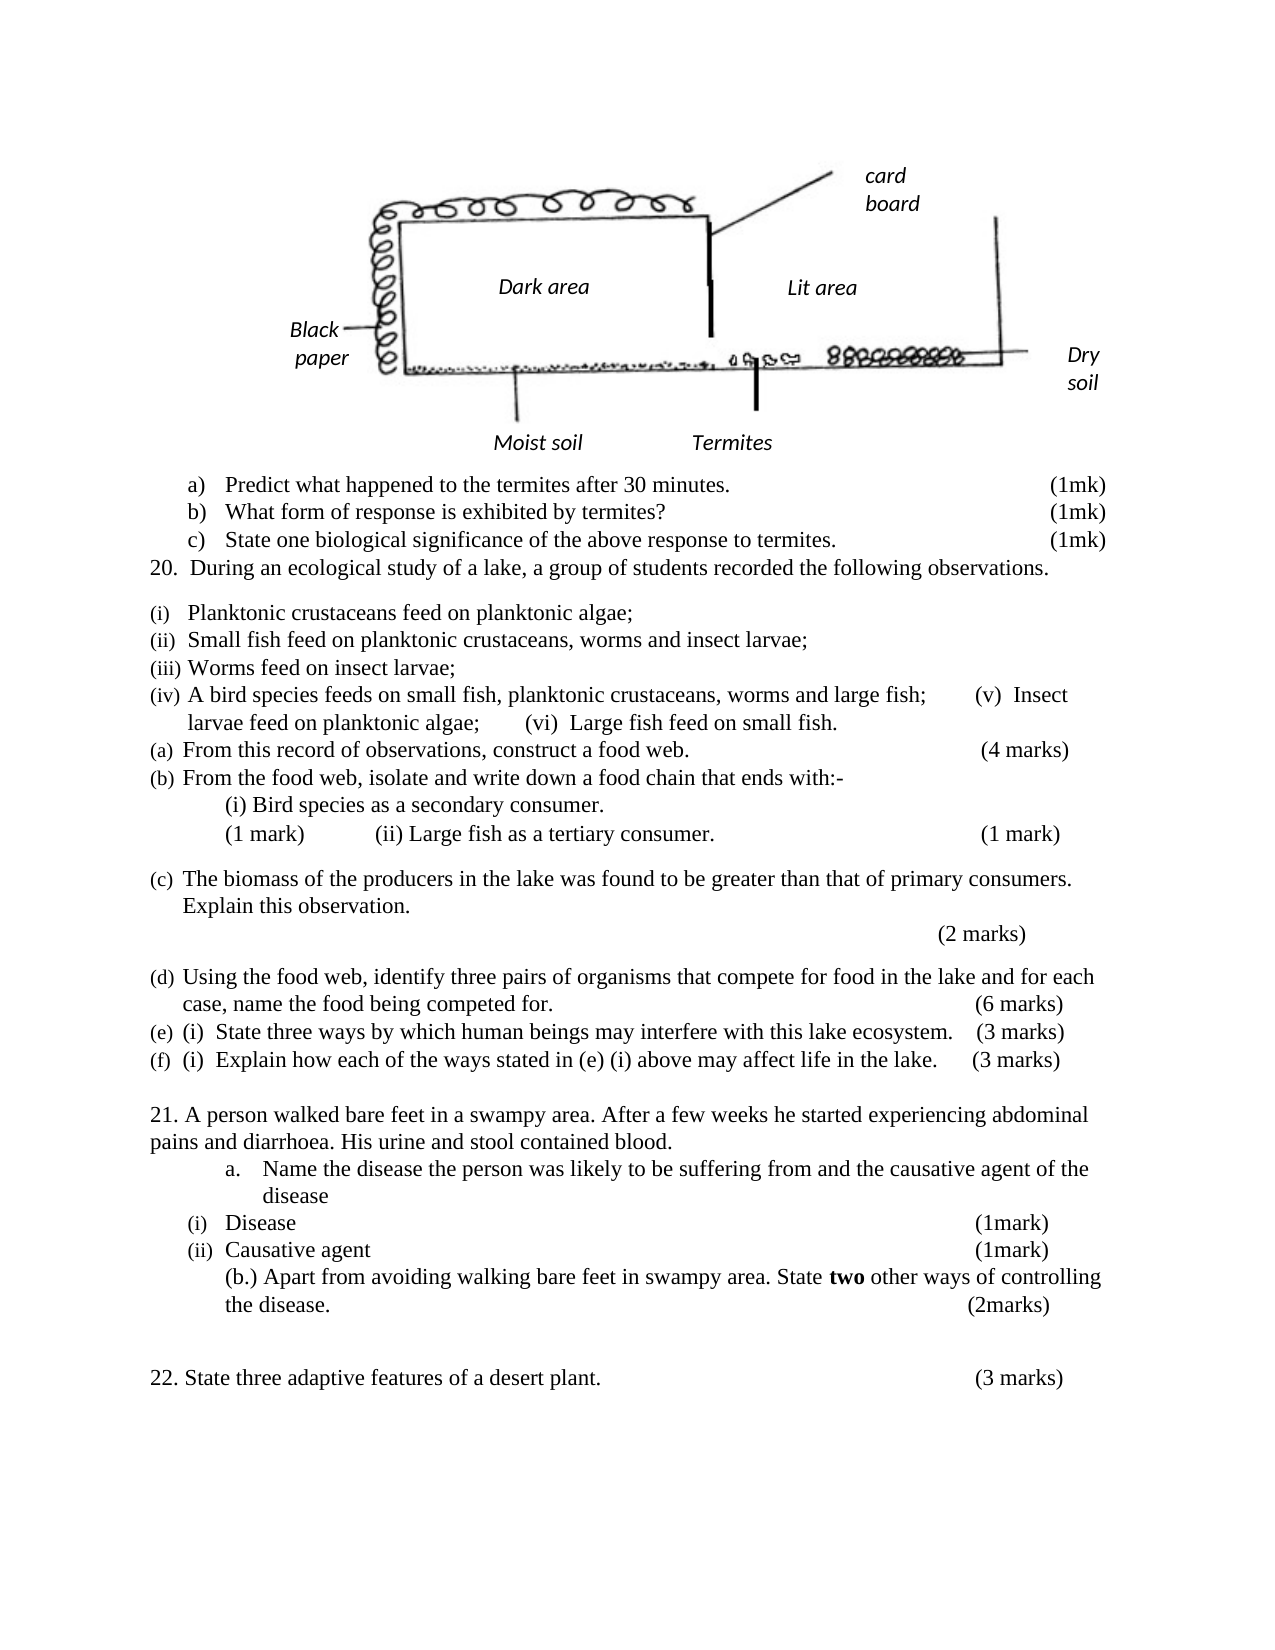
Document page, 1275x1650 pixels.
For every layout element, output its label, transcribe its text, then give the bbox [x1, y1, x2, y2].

list Causative agent (1mark) [187, 1236, 1123, 1263]
list Predict what happened to the termites after 30 minutes. (1mk) [187, 471, 1123, 497]
list Name the disease the person was likely to be suffering from and the causative agent of the disease [225, 1155, 1123, 1208]
picture [1052, 335, 1202, 433]
list The biomass of the producers in the lake was found to be greater than that of primary consumers. Explain this observation. [150, 865, 1123, 918]
list Using the food web, identify three pairs of organisms that compete for food in the lake and for each case, name the food being competed for. (6 marks) [150, 963, 1123, 1017]
list Planktonic crustaceans feed on planktonic algae; [150, 599, 1123, 625]
list From the food web, isolate and write down a food chain that ends with:- [150, 764, 1123, 790]
text (i) Bird species as a secondary consumer. (1 mark) (ii) Large fish as a tertiary consumer. (1 mark) [149, 791, 1113, 846]
list (i) Explain how each of the ways stated in (e) (i) above may affect life in the lake. (3 marks) [150, 1046, 1123, 1072]
list Worms feed on insect larvae; [150, 654, 1123, 680]
text (2 marks) [150, 920, 1125, 946]
list Small fish feed on planktonic crustaceans, worms and insect larvae; [150, 626, 1123, 653]
list What form of response is exhibited by termites? (1mk) [187, 498, 1123, 525]
text (b.) Apart from avoiding walking bare feet in swampy area. State two other ways of controlling the disease. (2marks) [225, 1263, 1123, 1318]
text 22. State three adaptive features of a desert plant. (3 marks) [150, 1364, 1123, 1391]
text 21. A person walked bare feet in a swampy area. After a few weeks he started experiencing abdominal pains and diarrhoea. His urine and stool contained blood. [150, 1101, 1123, 1154]
list State one biological significance of the above response to termites. (1mk) [187, 526, 1123, 552]
list A bird species feeds on small fish, planktonic crustaceans, worms and large fish; (v) Insect larvae feed on planktonic algae; (vi) Large fish feed on small fish. [150, 682, 1123, 735]
list From this record of observations, construct a food web. (4 marks) [150, 736, 1123, 763]
list (i) State three ways by which human beings may interfere with this lake ecosystem. (3 marks) [150, 1018, 1123, 1044]
picture [274, 149, 1033, 457]
list Disease (1mark) [187, 1209, 1123, 1236]
text 20. During an ecological study of a lake, a group of students recorded the following observations. [149, 554, 1123, 580]
